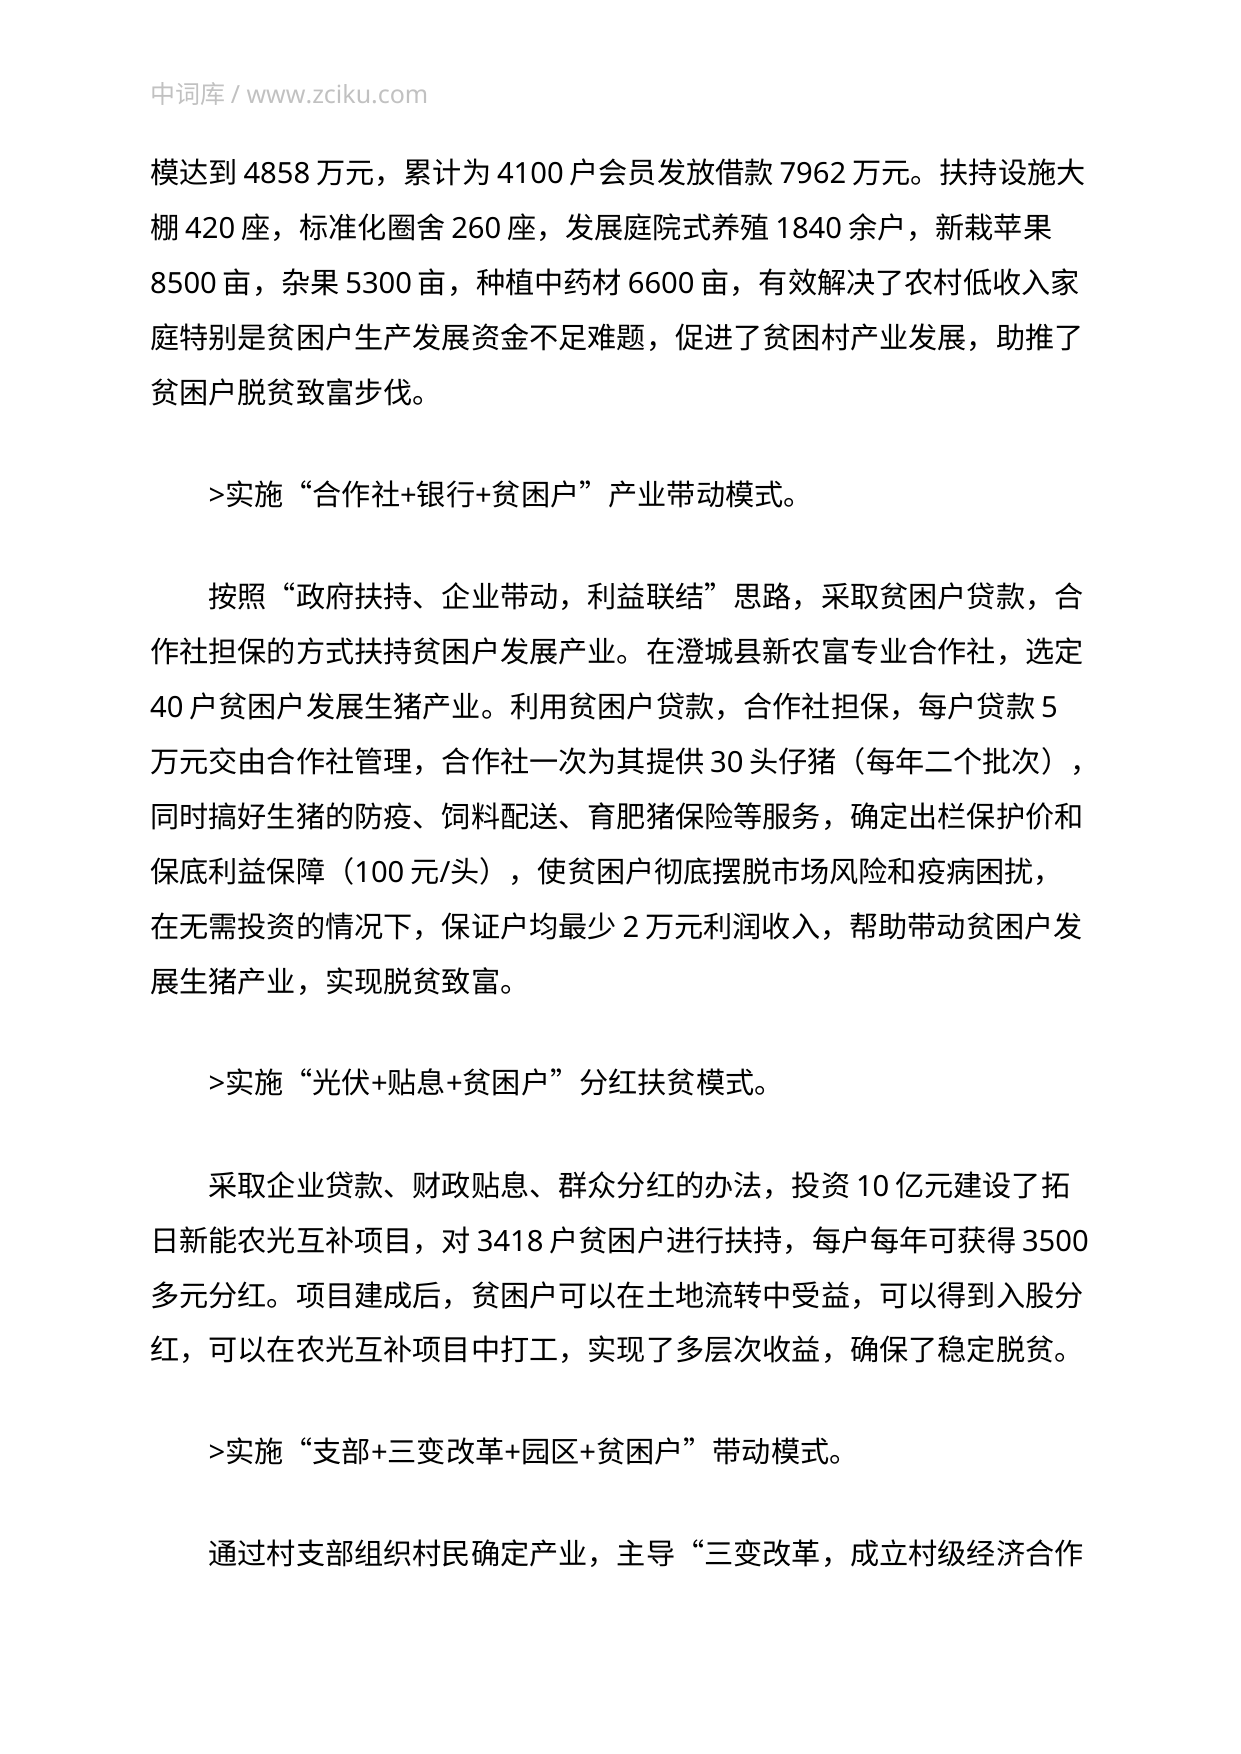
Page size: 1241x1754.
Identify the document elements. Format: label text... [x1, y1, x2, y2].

text 按照“政府扶持、企业带动，利益联结”思路，采取贫困户贷款，合作社担保的方式扶持贫困户发展产业。在澄城县新农富专业合作社，选定40户贫困户发展生猪产业。利用贫困户贷款，合作社担保，每户贷款5万元交由合作社管理，合作社一次为其提供30头仔猪（每年二个批次），同时搞好生猪的防疫、饲料配送、育肥猪保险等服务，确定出栏保护价和保底利益保障（100元/头），使贫困户彻底摆脱市场风险和疫病困扰，在无需投资的情况下，保证户均最少2万元利润收入，帮助带动贫困户发展生猪产业，实现脱贫致富。 [150, 574, 1090, 1001]
text >实施“支部+三变改革+园区+贫困户”带动模式。 [150, 1429, 1090, 1471]
text 采取企业贷款、财政贴息、群众分红的办法，投资10亿元建设了拓日新能农光互补项目，对3418户贫困户进行扶持，每户每年可获得3500多元分红。项目建成后，贫困户可以在土地流转中受益，可以得到入股分红，可以在农光互补项目中打工，实现了多层次收益，确保了稳定脱贫。 [150, 1162, 1090, 1369]
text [150, 1531, 1090, 1573]
text >实施“合作社+银行+贫困户”产业带动模式。 [150, 472, 1090, 514]
text >实施“光伏+贴息+贫困户”分红扶贫模式。 [150, 1060, 1090, 1102]
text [150, 150, 1090, 412]
